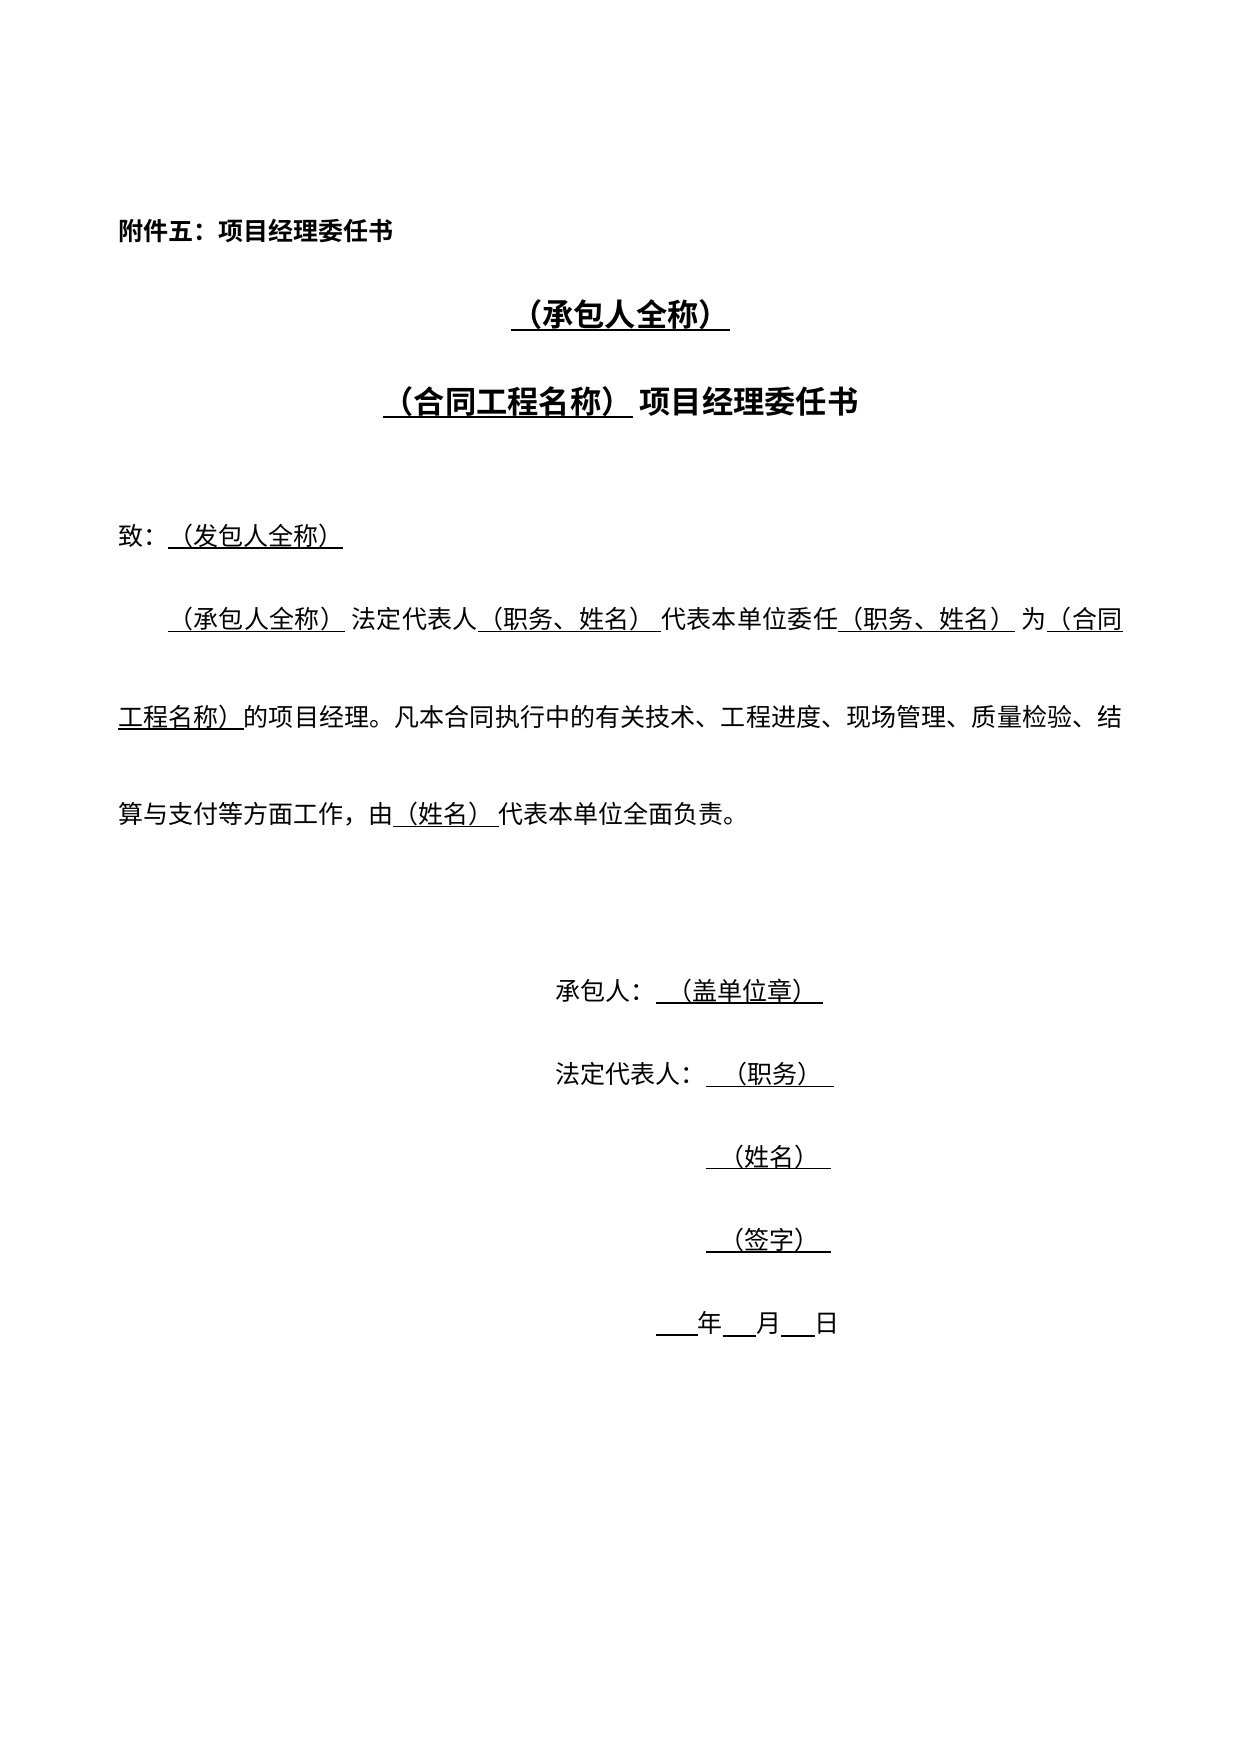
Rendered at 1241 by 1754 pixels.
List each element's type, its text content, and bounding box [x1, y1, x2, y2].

text （合同工程名称） 项目经理委任书 [118, 368, 1122, 433]
text 年 月 日 [118, 1289, 1122, 1354]
text 承包人： （盖单位章） [118, 957, 1122, 1022]
text （承包人全称） [118, 280, 1122, 345]
text （承包人全称） 法定代表人（职务、姓名） 代表本单位委任（职务、姓名） 为（合同工程名称）的项目经理。凡本合同执行中的有关技术、工程进度、现场管理、质量检验、结算与支付等方面工作，由（姓名） 代表本单位全面负责。 [118, 585, 1122, 845]
text 致：（发包人全称） [118, 502, 1122, 567]
text 附件五：项目经理委任书 [118, 197, 1122, 262]
text （姓名） [118, 1123, 1122, 1188]
text （签字） [118, 1206, 1122, 1271]
text 法定代表人： （职务） [118, 1040, 1122, 1105]
